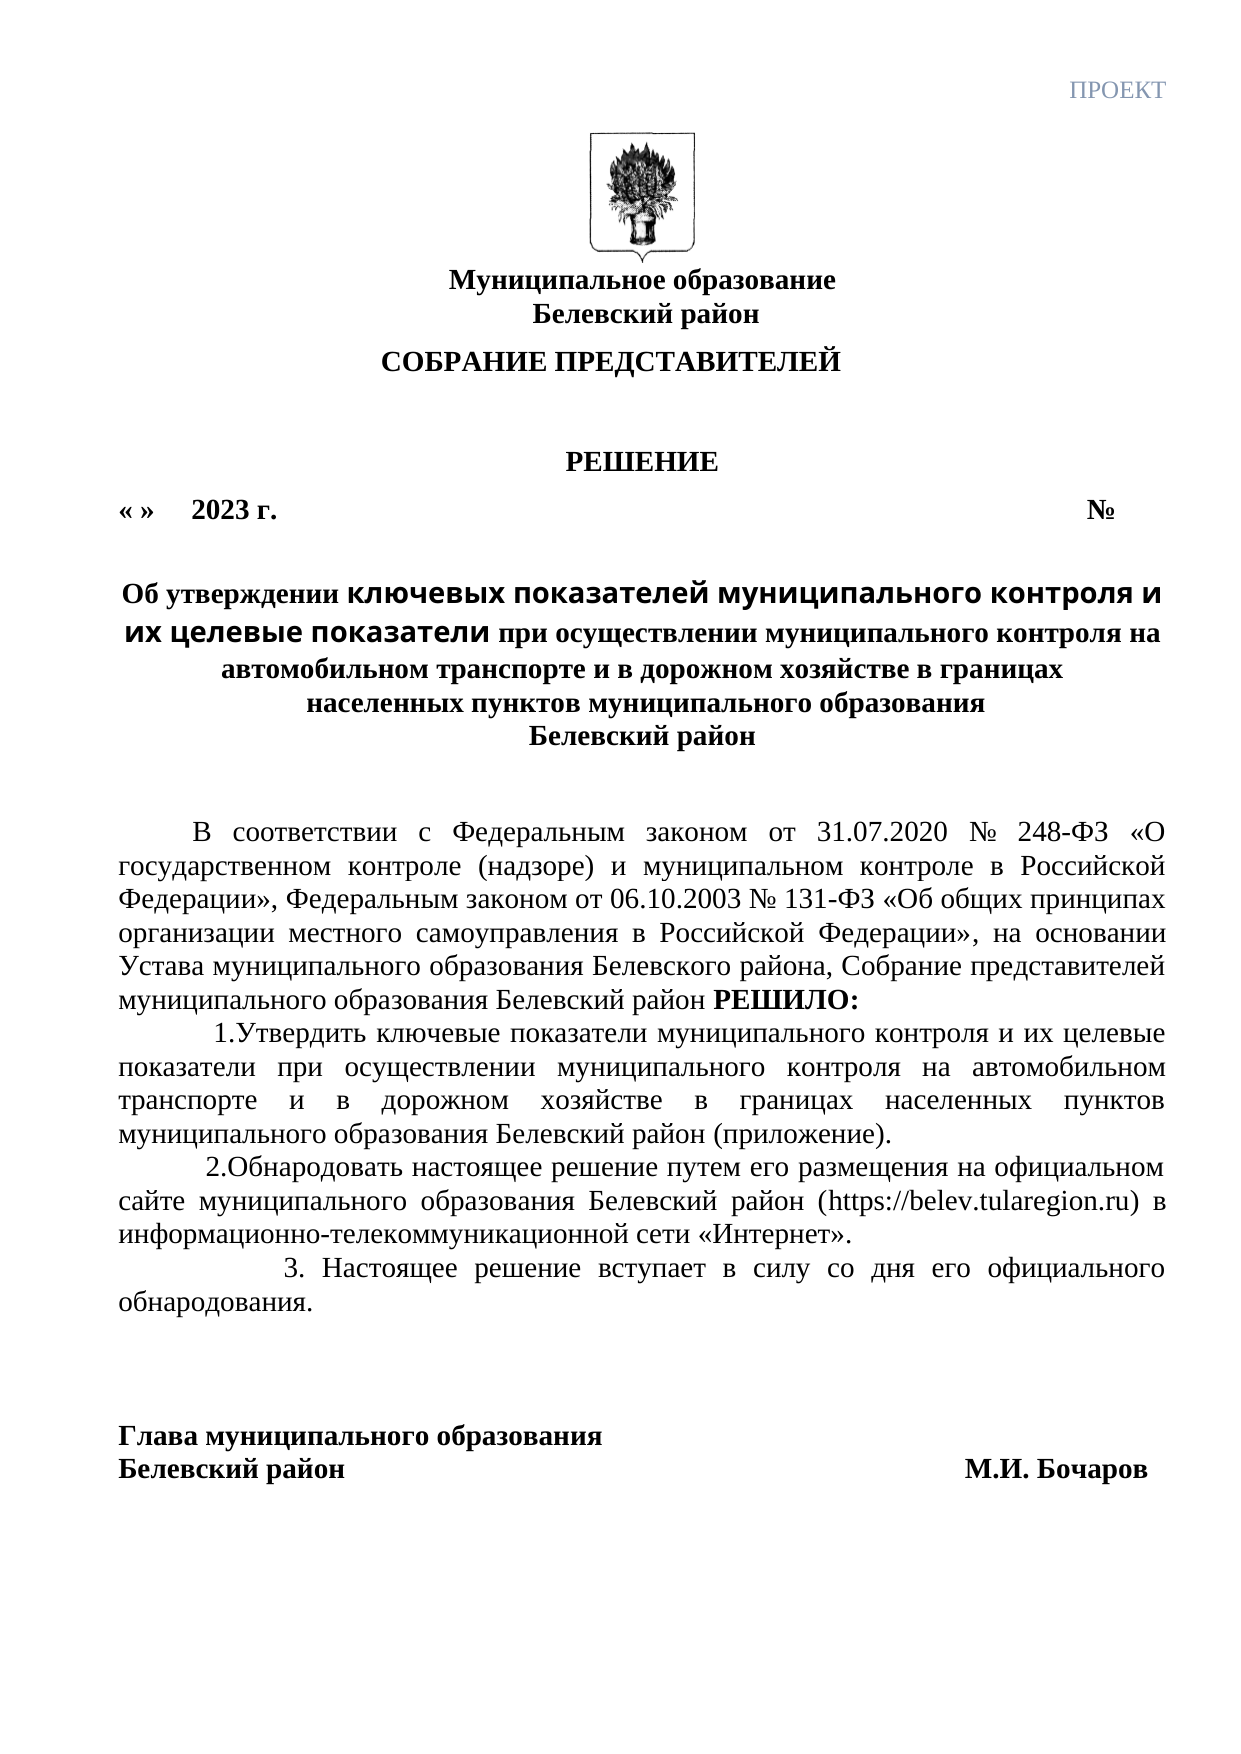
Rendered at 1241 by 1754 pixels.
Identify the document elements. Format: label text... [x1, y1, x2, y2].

picture [589, 132, 696, 263]
text В соответствии с Федеральным законом от 31.07.2020 № 248-ФЗ «О государственном контроле (надзоре) и муниципальном контроле в Российской Федерации», Федеральным законом от 06.10.2003 № 131-ФЗ «Об общих принципах организации местного самоуправления в Российской Федерации», на основании Устава муниципального образования Белевского района, Собрание представителей муниципального образования Белевский район РЕШИЛО: [118, 814, 1166, 915]
text В соответствии с Федеральным законом от 31.07.2020 № 248-ФЗ «О государственном контроле (надзоре) и муниципальном контроле в Российской Федерации», Федеральным законом от 06.10.2003 № 131-ФЗ «Об общих принципах организации местного самоуправления в Российской Федерации», на основании Устава муниципального образования Белевского района, Собрание представителей муниципального образования Белевский район РЕШИЛО: [118, 915, 1166, 1015]
text Белевский район [118, 718, 1166, 752]
text 1.Утвердить ключевые показатели муниципального контроля и их целевые показатели при осуществлении муниципального контроля на автомобильном транспорте и в дорожном хозяйстве в границах населенных пунктов муниципального образования Белевский район (приложение). [118, 1015, 1166, 1149]
subtitle « » 2023 г. № [118, 492, 1166, 526]
text Об утверждении ключевых показателей муниципального контроля и их целевые показатели при осуществлении муниципального контроля на автомобильном транспорте и в дорожном хозяйстве в границах [118, 572, 1166, 685]
text населенных пунктов муниципального образования [118, 685, 1166, 718]
text Белевский район [118, 296, 1166, 329]
subtitle РЕШЕНИЕ [118, 444, 1166, 478]
text 3. Настоящее решение вступает в силу со дня его официального обнародования. [118, 1250, 1166, 1317]
text Белевский район М.И. Бочаров [118, 1451, 1166, 1485]
text 2.Обнародовать настоящее решение путем его размещения на официальном сайте муниципального образования Белевский район (https://belev.tularegion.ru) в информационно-телекоммуникационной сети «Интернет». [118, 1149, 1166, 1250]
text Муниципальное образование [118, 262, 1166, 296]
text Глава муниципального образования [118, 1418, 1166, 1451]
subtitle СОБРАНИЕ ПРЕДСТАВИТЕЛЕЙ [118, 344, 1166, 377]
